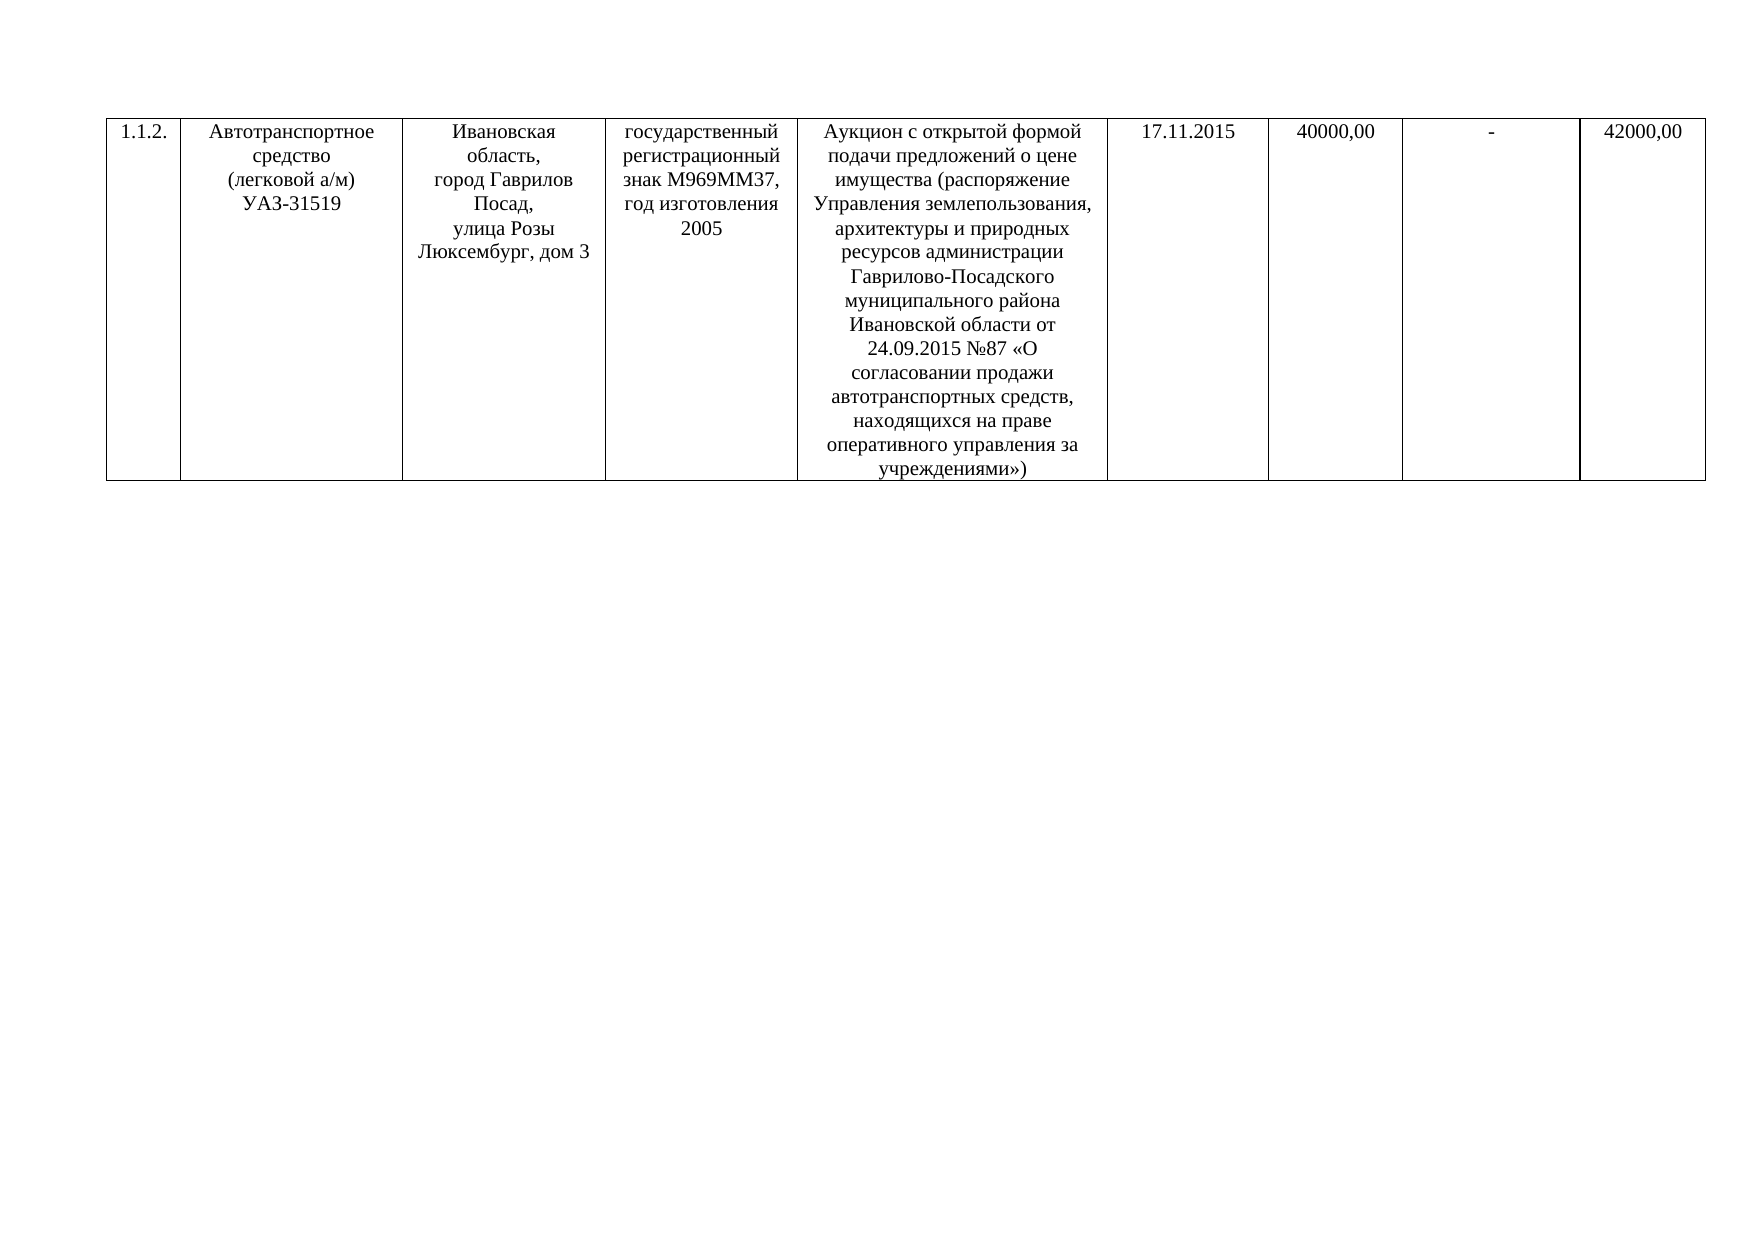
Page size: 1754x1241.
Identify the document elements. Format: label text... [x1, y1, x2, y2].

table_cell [798, 119, 1107, 480]
table_cell 40000,00 [1269, 119, 1402, 480]
table_cell 1.1.2. [107, 119, 180, 480]
table_cell государственный регистрационный знак М969ММ37, год изготовления 2005 [606, 119, 797, 480]
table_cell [403, 119, 605, 480]
table_cell 42000,00 [1581, 119, 1705, 480]
table_cell Автотранспортное средство (легковой а/м) УАЗ-31519 [181, 119, 402, 480]
table_cell - [1403, 119, 1579, 480]
table_cell 17.11.2015 [1108, 119, 1268, 480]
